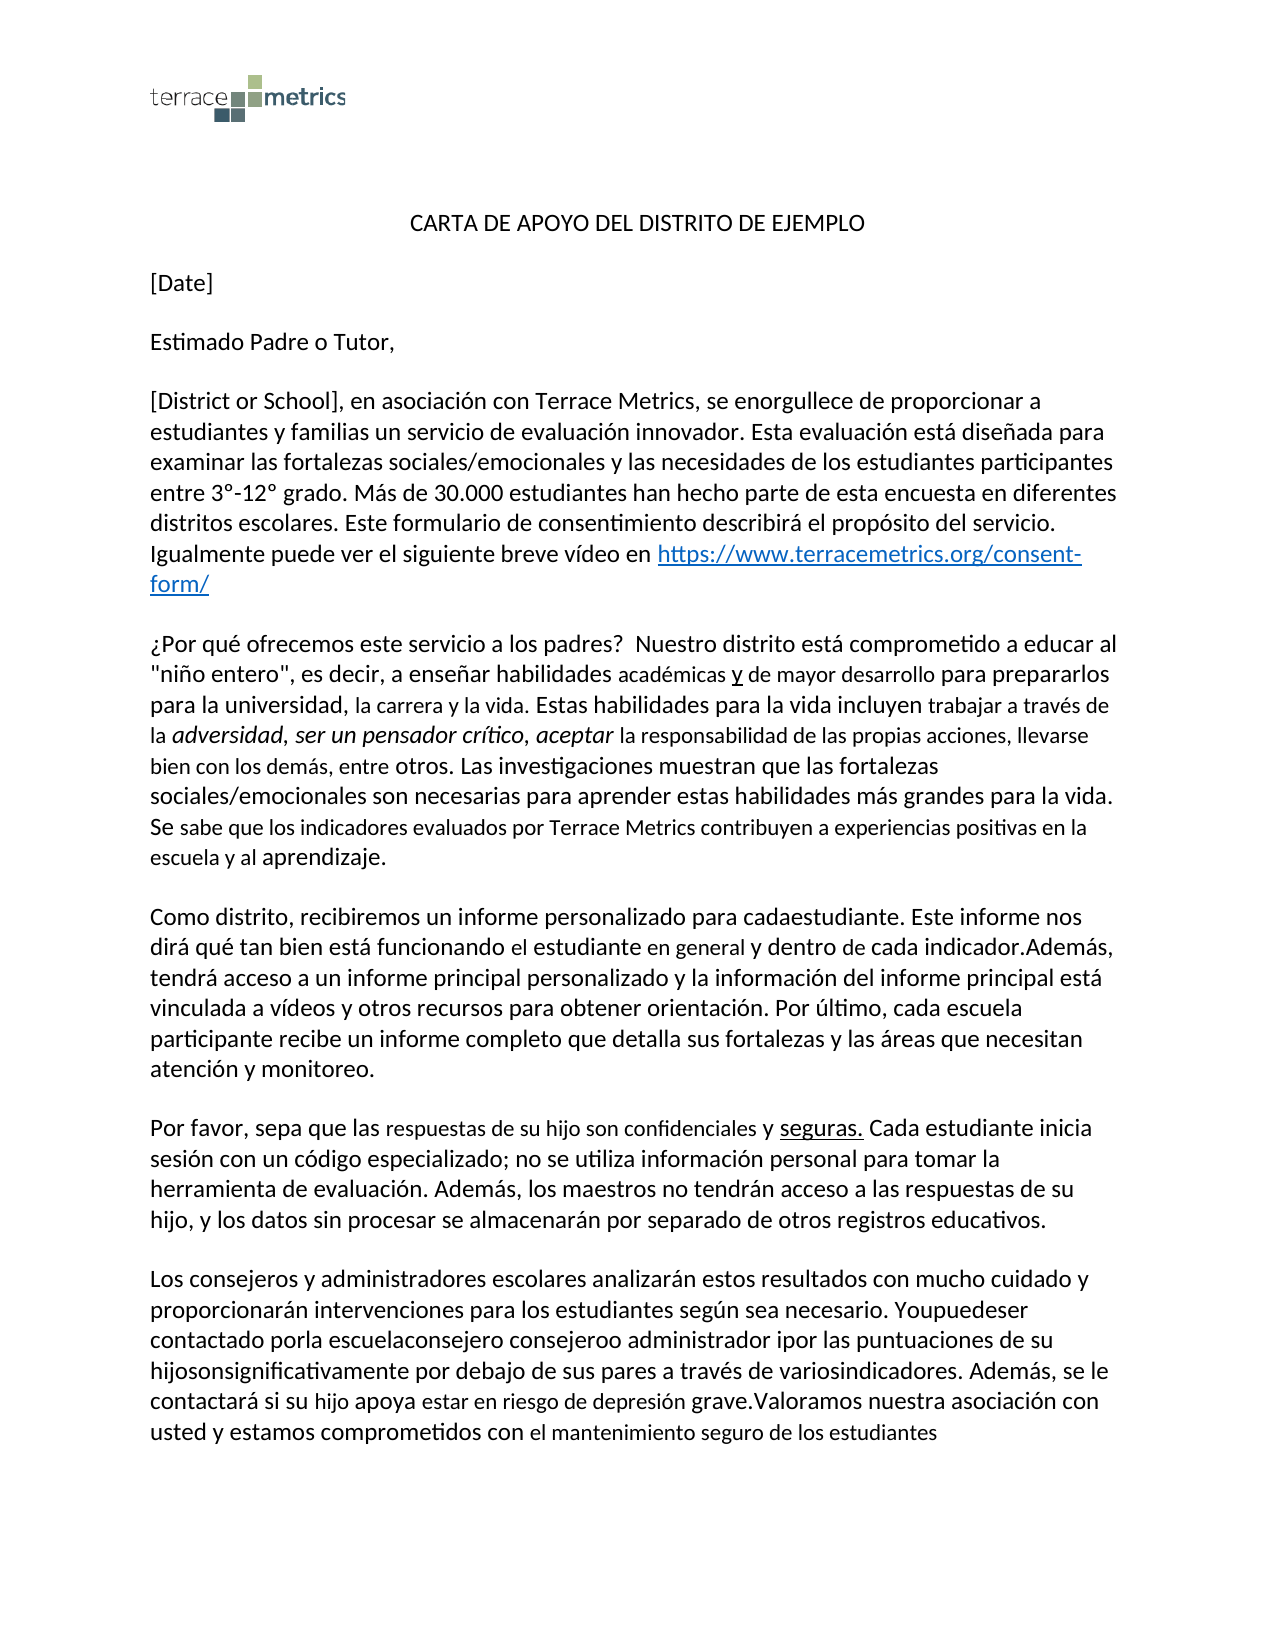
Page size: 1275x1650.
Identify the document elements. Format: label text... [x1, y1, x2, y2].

text ¿Por qué ofrecemos este servicio a los padres? Nuestro distrito está comprometido a educar al "niño entero", es decir, a enseñar habilidades académicas y de mayor desarrollo para prepararlos para la universidad, la carrera y la vida. Estas habilidades para la vida incluyen trabajar a través de la adversidad, ser un pensador crítico, aceptar la responsabilidad de las propias acciones, llevarse bien con los demás, entre otros. Las investigaciones muestran que las fortalezas sociales/emocionales son necesarias para aprender estas habilidades más grandes para la vida. Se sabe que los indicadores evaluados por Terrace Metrics contribuyen a experiencias positivas en la escuela y al aprendizaje. [150, 628, 1125, 872]
text Como distrito, recibiremos un informe personalizado para cadaestudiante. Este informe nos dirá qué tan bien está funcionando el estudiante en general y dentro de cada indicador.Además, tendrá acceso a un informe principal personalizado y la información del informe principal está vinculada a vídeos y otros recursos para obtener orientación. Por último, cada escuela participante recibe un informe completo que detalla sus fortalezas y las áreas que necesitan atención y monitoreo. [150, 901, 1125, 1084]
text CARTA DE APOYO DEL DISTRITO DE EJEMPLO [150, 207, 1125, 238]
text Estimado Padre o Tutor, [150, 326, 1125, 357]
text Por favor, sepa que las respuestas de su hijo son confidenciales y seguras. Cada estudiante inicia sesión con un código especializado; no se utiliza información personal para tomar la herramienta de evaluación. Además, los maestros no tendrán acceso a las respuestas de su hijo, y los datos sin procesar se almacenarán por separado de otros registros educativos. [150, 1112, 1125, 1234]
text Los consejeros y administradores escolares analizarán estos resultados con mucho cuidado y proporcionarán intervenciones para los estudiantes según sea necesario. Youpuedeser contactado porla escuelaconsejero consejeroo administrador ipor las puntuaciones de su hijosonsignificativamente por debajo de sus pares a través de variosindicadores. Además, se le contactará si su hijo apoya estar en riesgo de depresión grave.Valoramos nuestra asociación con usted y estamos comprometidos con el mantenimiento seguro de los estudiantes [150, 1263, 1125, 1446]
text [Date] [150, 267, 1125, 297]
text [District or School], en asociación con Terrace Metrics, se enorgullece de proporcionar a estudiantes y familias un servicio de evaluación innovador. Esta evaluación está diseñada para examinar las fortalezas sociales/emocionales y las necesidades de los estudiantes participantes entre 3º-12º grado. Más de 30.000 estudiantes han hecho parte de esta encuesta en diferentes distritos escolares. Este formulario de consentimiento describirá el propósito del servicio. Igualmente puede ver el siguiente breve vídeo en https://www.terracemetrics.org/consent-form/ [150, 385, 1125, 599]
